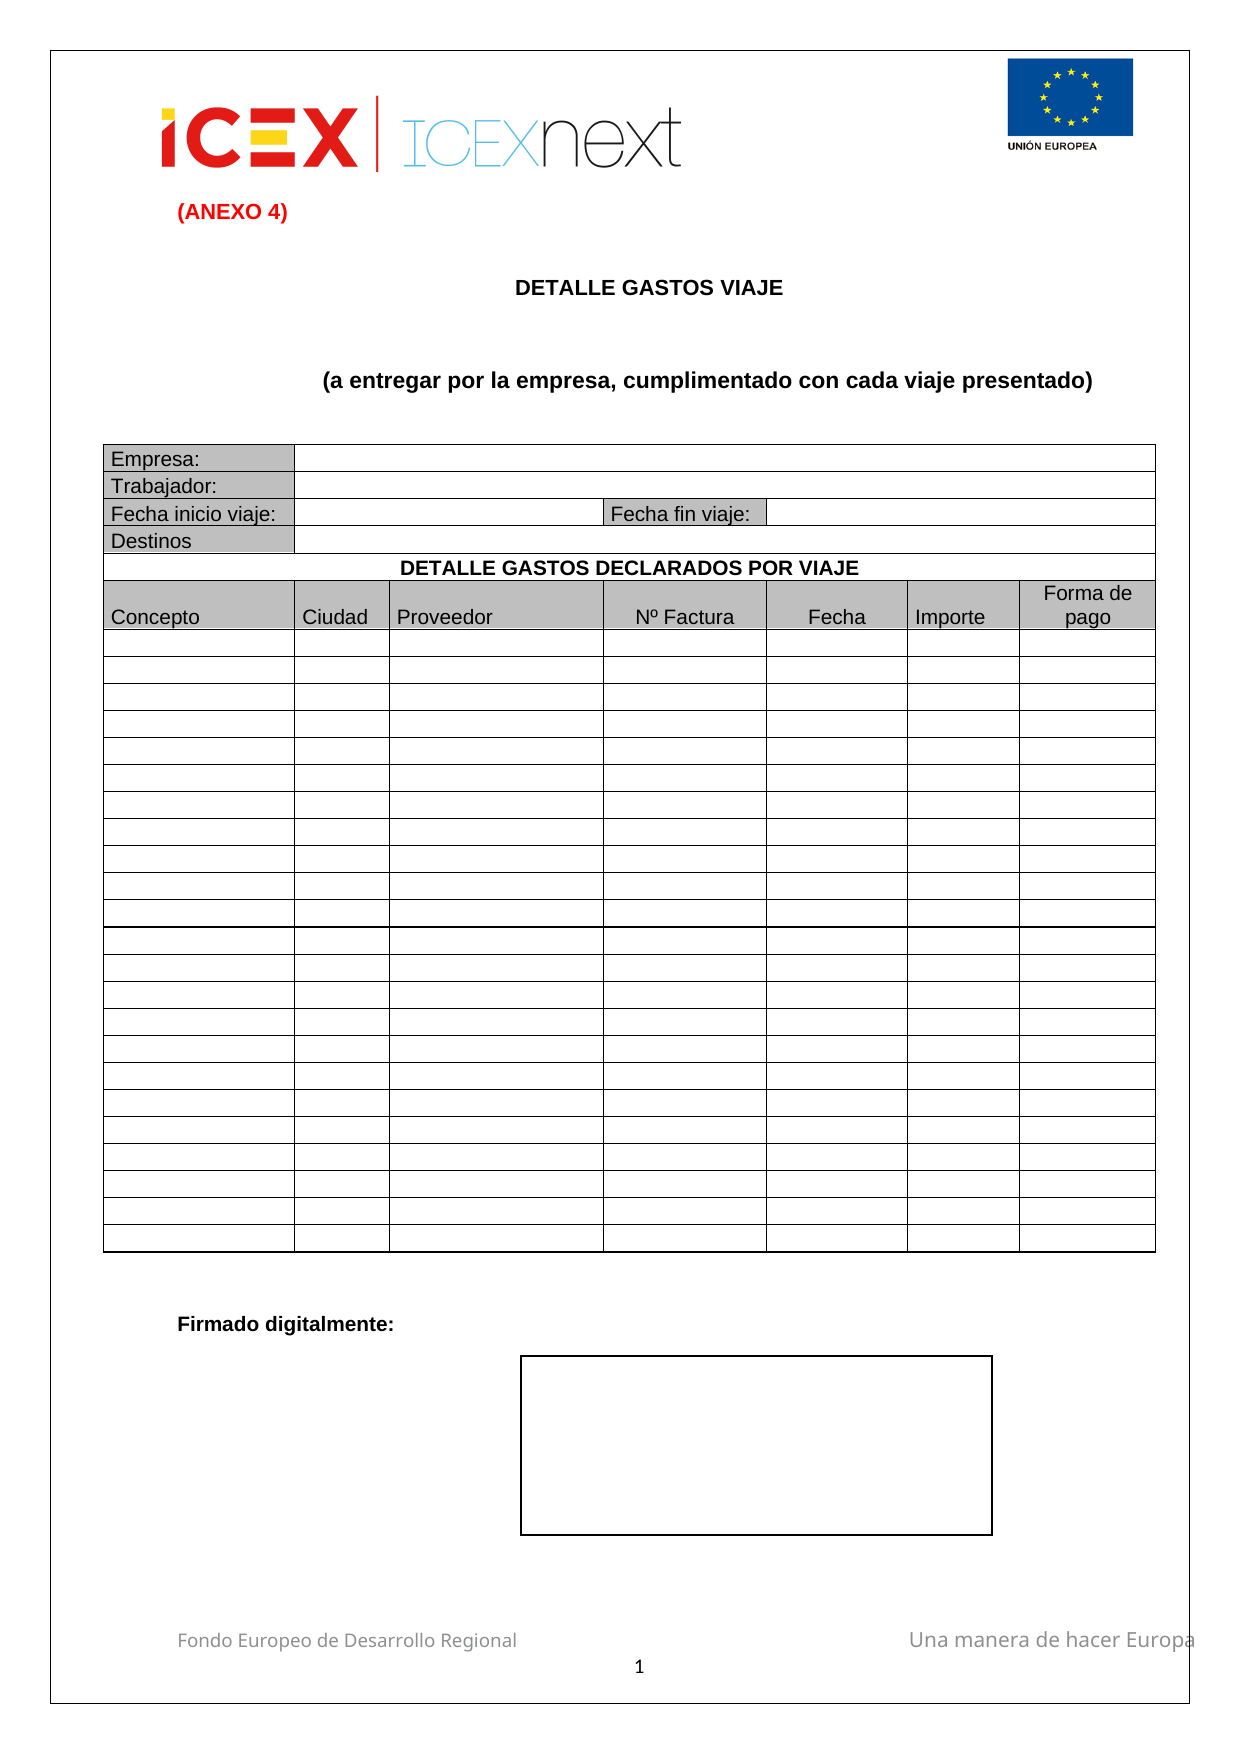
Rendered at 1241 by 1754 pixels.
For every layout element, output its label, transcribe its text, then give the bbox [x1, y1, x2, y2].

table_cell [390, 1117, 603, 1143]
table_cell Forma de pago [1020, 581, 1155, 628]
table_cell [295, 765, 389, 791]
table_cell [604, 765, 766, 791]
table_cell [908, 819, 1019, 845]
table_cell [604, 738, 766, 764]
table_cell [604, 1225, 766, 1251]
table_cell [390, 1225, 603, 1251]
table_cell [1020, 684, 1155, 710]
table_cell [390, 765, 603, 791]
table_cell [1020, 765, 1155, 791]
table_cell [1020, 873, 1155, 899]
table_cell [908, 1198, 1019, 1224]
table_cell [908, 982, 1019, 1008]
table_cell [604, 711, 766, 737]
table_cell [767, 1144, 907, 1170]
table_cell [604, 846, 766, 872]
table_cell [767, 1171, 907, 1197]
table_cell [295, 1198, 389, 1224]
table_cell [390, 792, 603, 818]
table_cell Fecha [767, 581, 907, 628]
table_cell [908, 630, 1019, 656]
table_cell [1020, 819, 1155, 845]
table_cell [908, 1117, 1019, 1143]
table_cell Concepto [104, 581, 294, 628]
table_cell [295, 873, 389, 899]
table_cell [604, 1117, 766, 1143]
table_cell [295, 1063, 389, 1089]
table_cell [295, 711, 389, 737]
table_cell [104, 1063, 294, 1089]
table_cell [1020, 738, 1155, 764]
table_cell [104, 1036, 294, 1062]
table_cell [908, 684, 1019, 710]
table_cell [1020, 928, 1155, 953]
table_cell [1020, 900, 1155, 926]
table_cell Nº Factura [604, 581, 766, 628]
text Firmado digitalmente: [177, 1312, 1121, 1336]
table_cell [104, 1090, 294, 1116]
table_cell [767, 982, 907, 1008]
table_cell [390, 1198, 603, 1224]
table_cell [104, 819, 294, 845]
table_cell [908, 1036, 1019, 1062]
table_cell [104, 873, 294, 899]
table_cell [767, 846, 907, 872]
table_cell [767, 1090, 907, 1116]
table_cell [767, 657, 907, 683]
table_cell [390, 657, 603, 683]
table_cell [908, 765, 1019, 791]
table_cell [908, 738, 1019, 764]
table_cell [604, 1171, 766, 1197]
table_cell [604, 1090, 766, 1116]
table_cell [390, 819, 603, 845]
table_cell [1020, 711, 1155, 737]
table_cell Proveedor [390, 581, 603, 628]
table_cell [295, 1036, 389, 1062]
table_cell [1020, 1117, 1155, 1143]
table_header [295, 445, 1155, 471]
table_cell [295, 819, 389, 845]
table_cell [604, 928, 766, 953]
table_cell [390, 1171, 603, 1197]
table_cell [767, 819, 907, 845]
table_cell [908, 928, 1019, 953]
table_cell [604, 1009, 766, 1035]
table_cell [104, 765, 294, 791]
table_cell [104, 1171, 294, 1197]
picture [1005, 56, 1133, 151]
table_cell [295, 472, 1155, 498]
table_cell [295, 982, 389, 1008]
table_cell [295, 738, 389, 764]
table_cell [604, 1036, 766, 1062]
table_cell [390, 630, 603, 656]
table_cell [1020, 1090, 1155, 1116]
table_cell [767, 684, 907, 710]
table_cell [390, 1090, 603, 1116]
table_cell [1020, 955, 1155, 981]
table_cell [604, 657, 766, 683]
table_cell [390, 711, 603, 737]
table_cell [908, 900, 1019, 926]
table_cell [604, 900, 766, 926]
table_cell [390, 1036, 603, 1062]
table_cell [295, 792, 389, 818]
table_cell [390, 846, 603, 872]
table_cell [295, 928, 389, 953]
table_cell [908, 792, 1019, 818]
table_cell [767, 792, 907, 818]
table_cell [1020, 1009, 1155, 1035]
table_cell [295, 1225, 389, 1251]
table_cell [104, 900, 294, 926]
table_cell [104, 1009, 294, 1035]
table_cell [908, 955, 1019, 981]
table_cell [104, 1198, 294, 1224]
table_cell [908, 1225, 1019, 1251]
table_cell [295, 657, 389, 683]
table_cell [390, 1063, 603, 1089]
table_cell [1020, 846, 1155, 872]
table_cell [390, 684, 603, 710]
table_cell [390, 900, 603, 926]
table_cell [1020, 657, 1155, 683]
table_cell [767, 1117, 907, 1143]
table_cell Importe [908, 581, 1019, 628]
table_cell Ciudad [295, 581, 389, 628]
table_cell [390, 738, 603, 764]
table_cell [295, 955, 389, 981]
table_cell [295, 1090, 389, 1116]
table_cell [767, 900, 907, 926]
table_cell [1020, 1144, 1155, 1170]
table_cell [390, 1144, 603, 1170]
table_cell [1020, 1036, 1155, 1062]
table_cell [295, 499, 603, 525]
table_cell [908, 1063, 1019, 1089]
table_cell [104, 982, 294, 1008]
table_cell [908, 1009, 1019, 1035]
table_cell [104, 630, 294, 656]
table_cell [604, 873, 766, 899]
table_cell [767, 765, 907, 791]
table_cell [767, 1009, 907, 1035]
table_cell [295, 900, 389, 926]
table_cell [1020, 792, 1155, 818]
table_cell Fecha inicio viaje: [104, 499, 294, 525]
table_cell [908, 1144, 1019, 1170]
table_cell [1020, 1198, 1155, 1224]
table_cell [767, 873, 907, 899]
table_cell [390, 1009, 603, 1035]
table_cell [767, 1063, 907, 1089]
table_cell [604, 982, 766, 1008]
table_cell [604, 792, 766, 818]
table_cell [767, 1225, 907, 1251]
table_cell [295, 846, 389, 872]
table_cell [908, 711, 1019, 737]
table_cell [104, 738, 294, 764]
table_cell [604, 1063, 766, 1089]
table_cell DETALLE GASTOS DECLARADOS POR VIAJE [104, 554, 1155, 579]
text (ANEXO 4) [177, 199, 1121, 224]
table_cell [104, 1225, 294, 1251]
table_cell [1020, 1171, 1155, 1197]
table_cell Trabajador: [104, 472, 294, 498]
table_cell Destinos [104, 526, 294, 552]
table_cell [390, 955, 603, 981]
table_cell [767, 1036, 907, 1062]
table_cell [767, 499, 1155, 525]
table_cell [1020, 1225, 1155, 1251]
table_cell [604, 630, 766, 656]
table_cell [908, 657, 1019, 683]
table_cell [295, 1171, 389, 1197]
table_cell [604, 1198, 766, 1224]
table_cell [295, 1144, 389, 1170]
table_cell [295, 1009, 389, 1035]
table_cell [767, 630, 907, 656]
table_cell [1020, 1063, 1155, 1089]
table_cell [295, 1117, 389, 1143]
table_cell [104, 684, 294, 710]
table_cell [104, 846, 294, 872]
table_cell [604, 684, 766, 710]
table_cell [604, 1144, 766, 1170]
table_cell [908, 873, 1019, 899]
table_cell [295, 630, 389, 656]
table_cell Fecha fin viaje: [604, 499, 766, 525]
table_cell [604, 955, 766, 981]
table_cell [104, 792, 294, 818]
table_cell [1020, 982, 1155, 1008]
table_cell [295, 526, 1155, 552]
table_cell [104, 711, 294, 737]
table_cell [104, 1117, 294, 1143]
table_cell [390, 928, 603, 953]
table_cell [295, 684, 389, 710]
table_cell [767, 955, 907, 981]
table_cell [908, 1090, 1019, 1116]
table_header Empresa: [104, 445, 294, 471]
text DETALLE GASTOS VIAJE [177, 275, 1121, 300]
table_cell [767, 1198, 907, 1224]
picture [158, 95, 688, 172]
table_cell [767, 711, 907, 737]
table_cell [908, 846, 1019, 872]
text (a entregar por la empresa, cumplimentado con cada viaje presentado) [322, 367, 1121, 393]
table_cell [390, 873, 603, 899]
table_cell [104, 955, 294, 981]
table_cell [104, 657, 294, 683]
table_cell [908, 1171, 1019, 1197]
table_cell [767, 738, 907, 764]
table_cell [767, 928, 907, 953]
table_cell [104, 1144, 294, 1170]
table_cell [104, 928, 294, 953]
table_cell [390, 982, 603, 1008]
table_cell [604, 819, 766, 845]
table_cell [1020, 630, 1155, 656]
